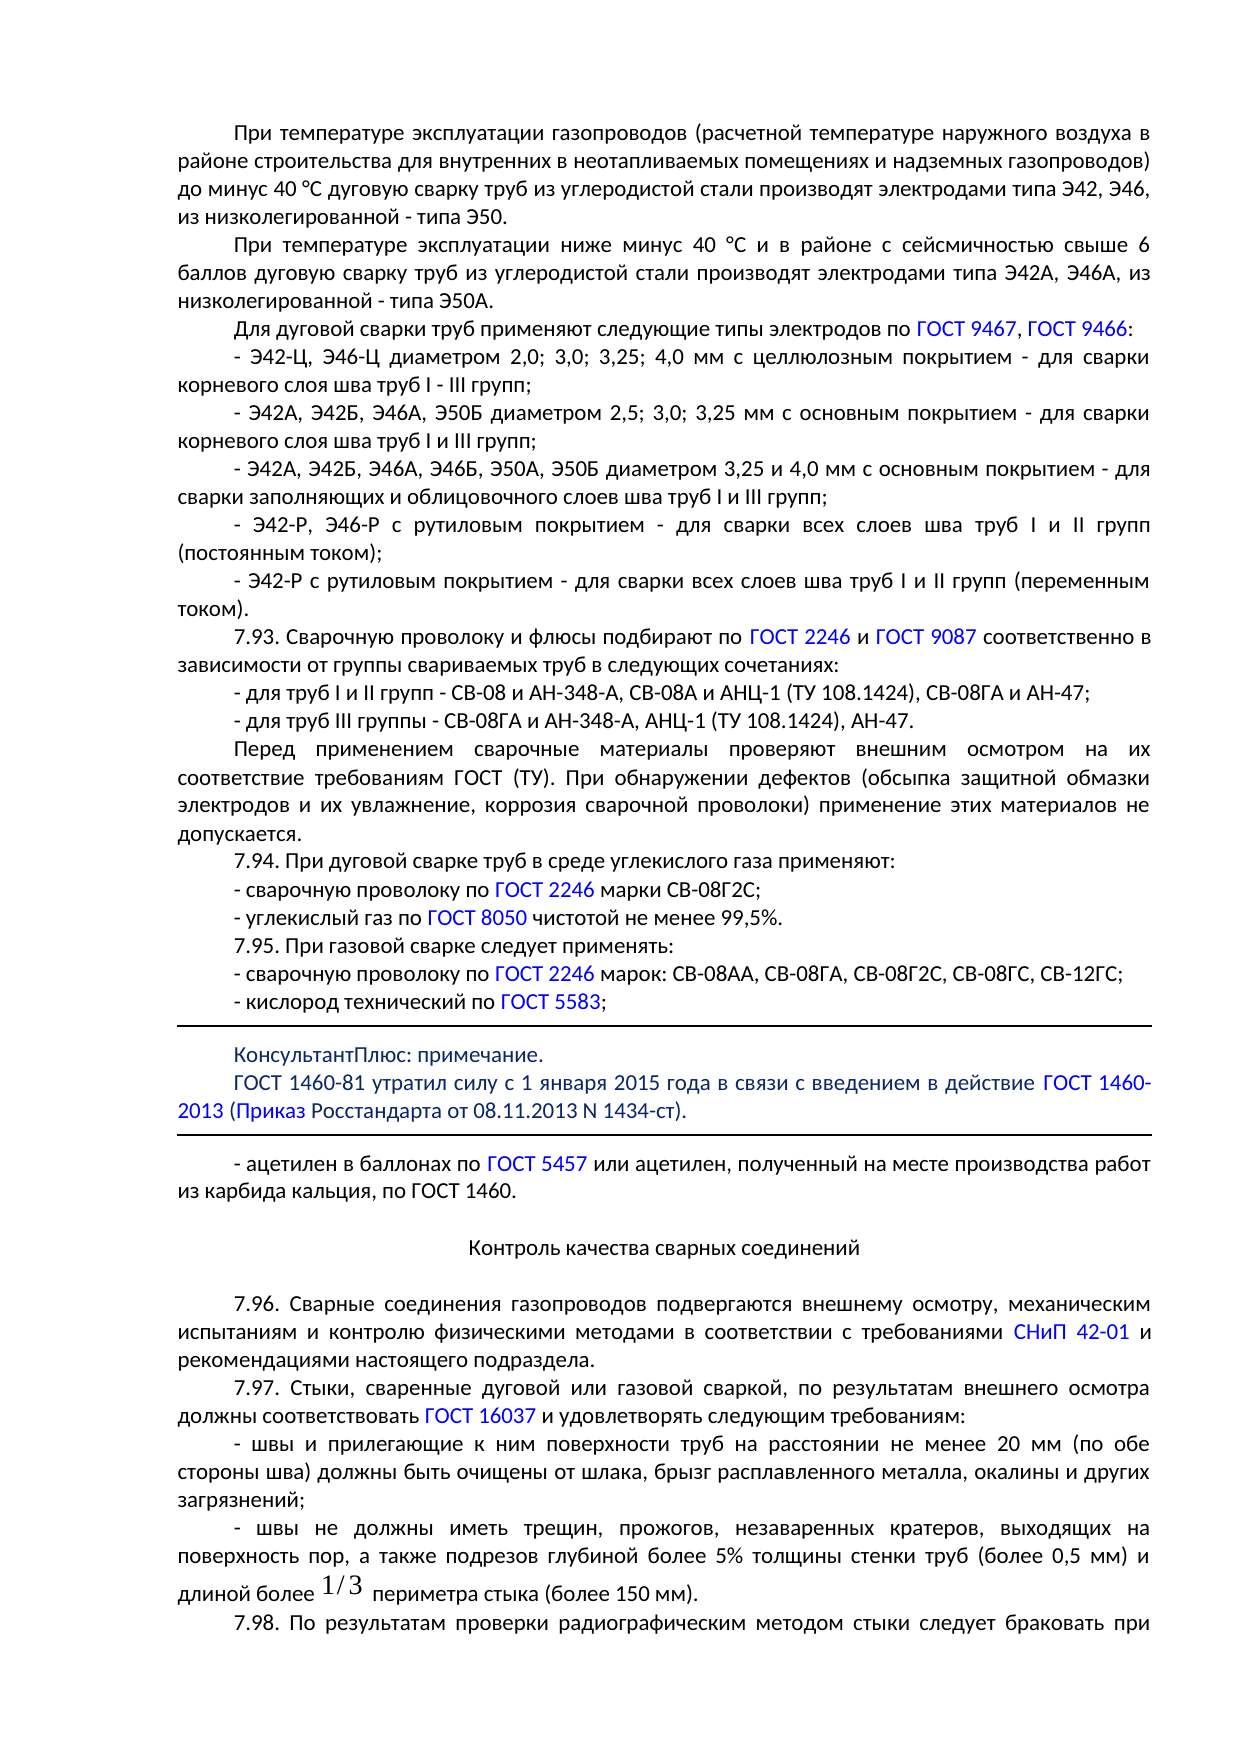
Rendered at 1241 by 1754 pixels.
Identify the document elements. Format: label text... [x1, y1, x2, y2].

text При температуре эксплуатации ниже минус 40 °С и в районе с сейсмичностью свыше 6 баллов дуговую сварку труб из углеродистой стали производят электродами типа Э42А, Э46А, из низколегированной - типа Э50А. [177, 230, 1152, 314]
text - сварочную проволоку по ГОСТ 2246 марки СВ-08Г2С; [177, 875, 1152, 903]
text 7.97. Стыки, сваренные дуговой или газовой сваркой, по результатам внешнего осмотра должны соответствовать ГОСТ 16037 и удовлетворять следующим требованиям: [177, 1373, 1152, 1429]
text 7.93. Сварочную проволоку и флюсы подбирают по ГОСТ 2246 и ГОСТ 9087 соответственно в зависимости от группы свариваемых труб в следующих сочетаниях: [177, 622, 1152, 678]
text - Э42А, Э42Б, Э46А, Э46Б, Э50А, Э50Б диаметром 3,25 и 4,0 мм с основным покрытием - для сварки заполняющих и облицовочного слоев шва труб I и III групп; [177, 454, 1152, 510]
text - Э42-Р с рутиловым покрытием - для сварки всех слоев шва труб I и II групп (переменным током). [177, 566, 1152, 622]
text - углекислый газ по ГОСТ 8050 чистотой не менее 99,5%. [177, 903, 1152, 931]
text При температуре эксплуатации газопроводов (расчетной температуре наружного воздуха в районе строительства для внутренних в неотапливаемых помещениях и надземных газопроводов) до минус 40 °С дуговую сварку труб из углеродистой стали производят электродами типа Э42, Э46, из низколегированной - типа Э50. [177, 118, 1152, 230]
text - сварочную проволоку по ГОСТ 2246 марок: СВ-08АА, СВ-08ГА, СВ-08Г2С, СВ-08ГС, СВ-12ГС; [177, 959, 1152, 987]
text 7.95. При газовой сварке следует применять: [177, 931, 1152, 959]
text - швы не должны иметь трещин, прожогов, незаваренных кратеров, выходящих на поверхность пор, а также подрезов глубиной более 5% толщины стенки труб (более 0,5 мм) и длиной более периметра стыка (более 150 мм). [177, 1513, 1152, 1608]
text - Э42А, Э42Б, Э46А, Э50Б диаметром 2,5; 3,0; 3,25 мм с основным покрытием - для сварки корневого слоя шва труб I и III групп; [177, 398, 1152, 454]
text 7.94. При дуговой сварке труб в среде углекислого газа применяют: [177, 847, 1152, 875]
text ГОСТ 1460-81 утратил силу с 1 января 2015 года в связи с введением в действие ГОСТ 1460-2013 (Приказ Росстандарта от 08.11.2013 N 1434-ст). [177, 1068, 1152, 1124]
text - для труб III группы - СВ-08ГА и АН-348-А, АНЦ-1 (ТУ 108.1424), АН-47. [177, 707, 1152, 734]
text - швы и прилегающие к ним поверхности труб на расстоянии не менее 20 мм (по обе стороны шва) должны быть очищены от шлака, брызг расплавленного металла, окалины и других загрязнений; [177, 1429, 1152, 1513]
text Для дуговой сварки труб применяют следующие типы электродов по ГОСТ 9467, ГОСТ 9466: [177, 314, 1152, 342]
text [177, 1608, 1152, 1636]
text - для труб I и II групп - СВ-08 и АН-348-А, СВ-08А и АНЦ-1 (ТУ 108.1424), СВ-08ГА и АН-47; [177, 678, 1152, 707]
text Контроль качества сварных соединений [177, 1233, 1152, 1261]
text - Э42-Р, Э46-Р с рутиловым покрытием - для сварки всех слоев шва труб I и II групп (постоянным током); [177, 510, 1152, 566]
text - Э42-Ц, Э46-Ц диаметром 2,0; 3,0; 3,25; 4,0 мм с целлюлозным покрытием - для сварки корневого слоя шва труб I - III групп; [177, 342, 1152, 398]
text - ацетилен в баллонах по ГОСТ 5457 или ацетилен, полученный на месте производства работ из карбида кальция, по ГОСТ 1460. [177, 1149, 1152, 1205]
text КонсультантПлюс: примечание. [177, 1040, 1152, 1068]
text - кислород технический по ГОСТ 5583; [177, 987, 1152, 1015]
text 7.96. Сварные соединения газопроводов подвергаются внешнему осмотру, механическим испытаниям и контролю физическими методами в соответствии с требованиями СНиП 42-01 и рекомендациями настоящего подраздела. [177, 1289, 1152, 1373]
text Перед применением сварочные материалы проверяют внешним осмотром на их соответствие требованиям ГОСТ (ТУ). При обнаружении дефектов (обсыпка защитной обмазки электродов и их увлажнение, коррозия сварочной проволоки) применение этих материалов не допускается. [177, 734, 1152, 847]
